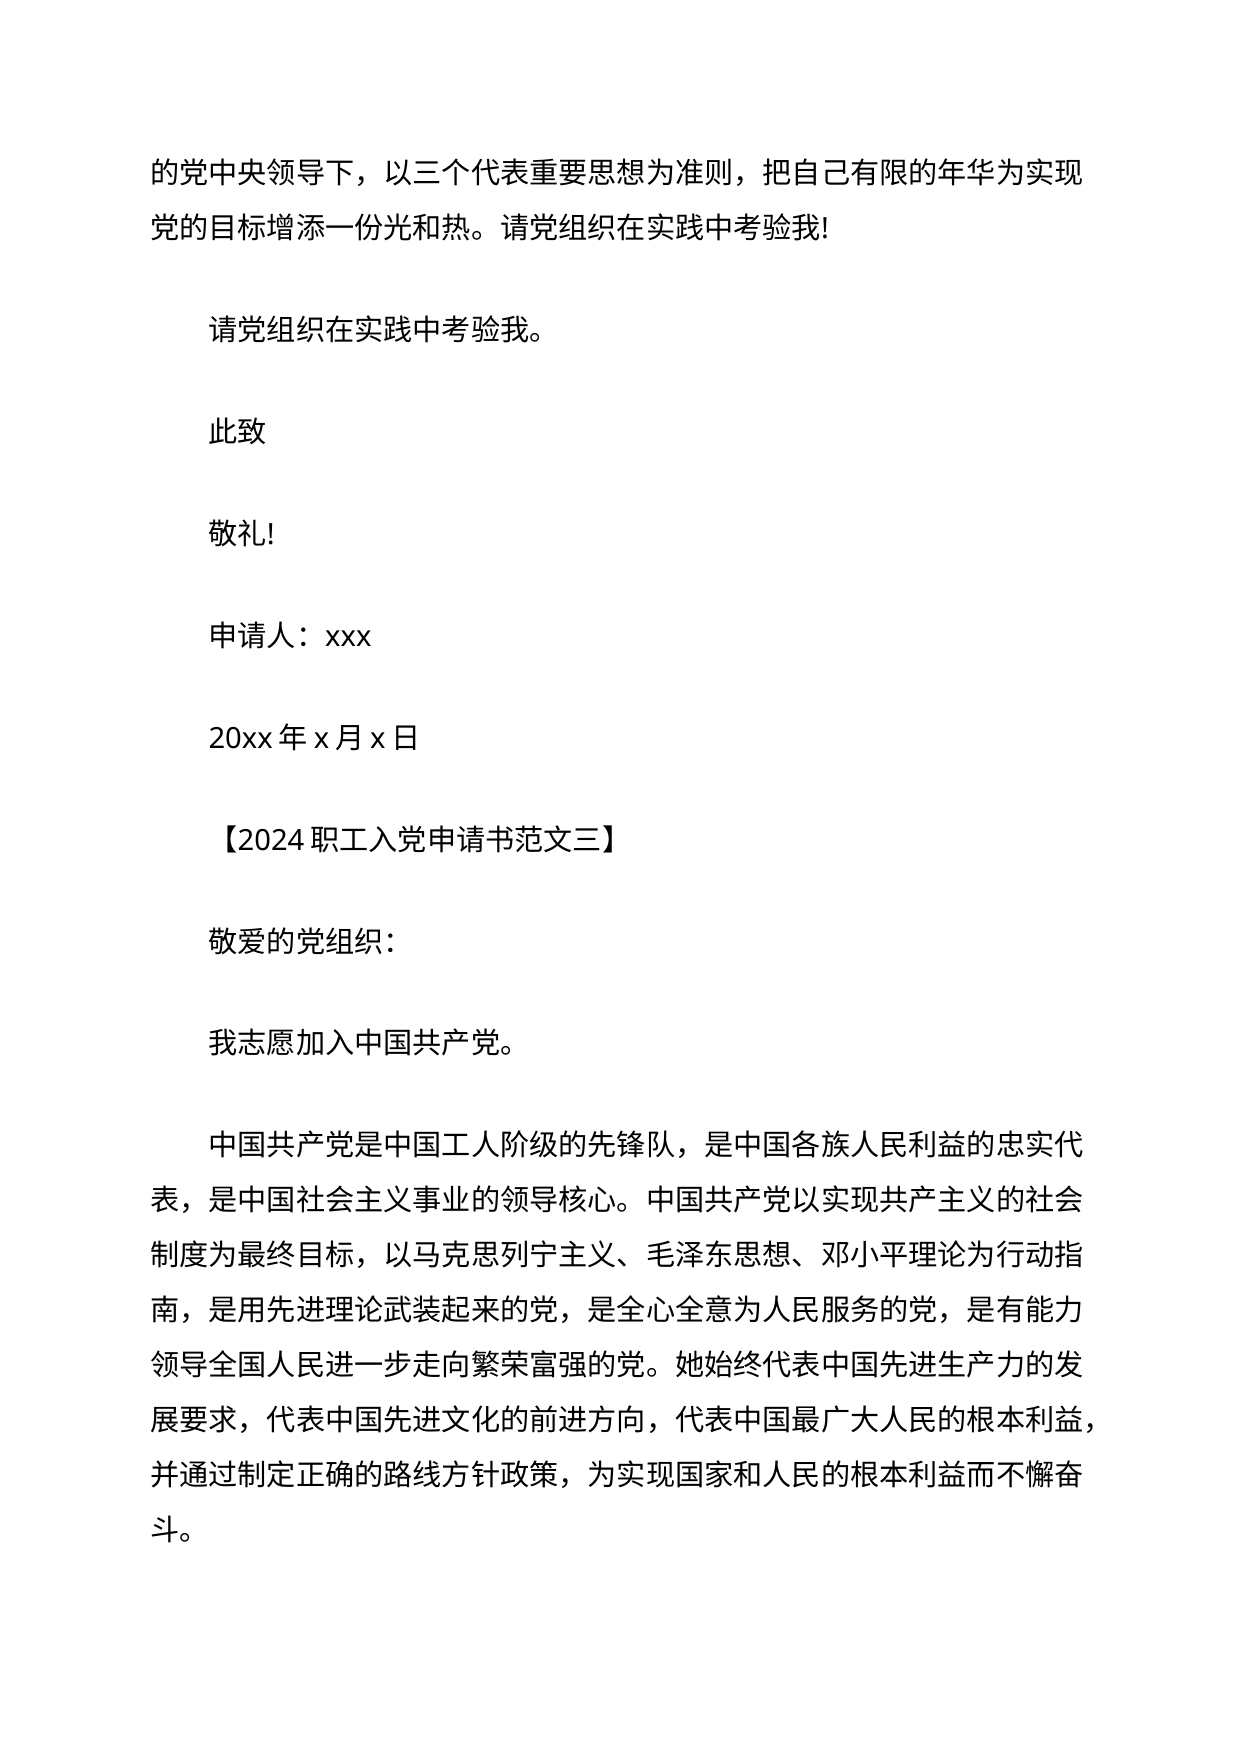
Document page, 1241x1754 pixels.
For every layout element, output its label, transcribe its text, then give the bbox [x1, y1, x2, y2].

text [150, 150, 1090, 247]
text 敬爱的党组织： [150, 918, 1090, 961]
text 请党组织在实践中考验我。 [150, 307, 1090, 349]
text 此致 [150, 409, 1090, 451]
text 中国共产党是中国工人阶级的先锋队，是中国各族人民利益的忠实代表，是中国社会主义事业的领导核心。中国共产党以实现共产主义的社会制度为最终目标，以马克思列宁主义、毛泽东思想、邓小平理论为行动指南，是用先进理论武装起来的党，是全心全意为人民服务的党，是有能力领导全国人民进一步走向繁荣富强的党。她始终代表中国先进生产力的发展要求，代表中国先进文化的前进方向，代表中国最广大人民的根本利益，并通过制定正确的路线方针政策，为实现国家和人民的根本利益而不懈奋斗。 [150, 1122, 1090, 1548]
text 申请人：xxx [150, 612, 1090, 655]
text 敬礼! [150, 510, 1090, 553]
text 我志愿加入中国共产党。 [150, 1020, 1090, 1062]
text 20xx年x月x日 [150, 714, 1090, 757]
text 【2024职工入党申请书范文三】 [150, 816, 1090, 859]
